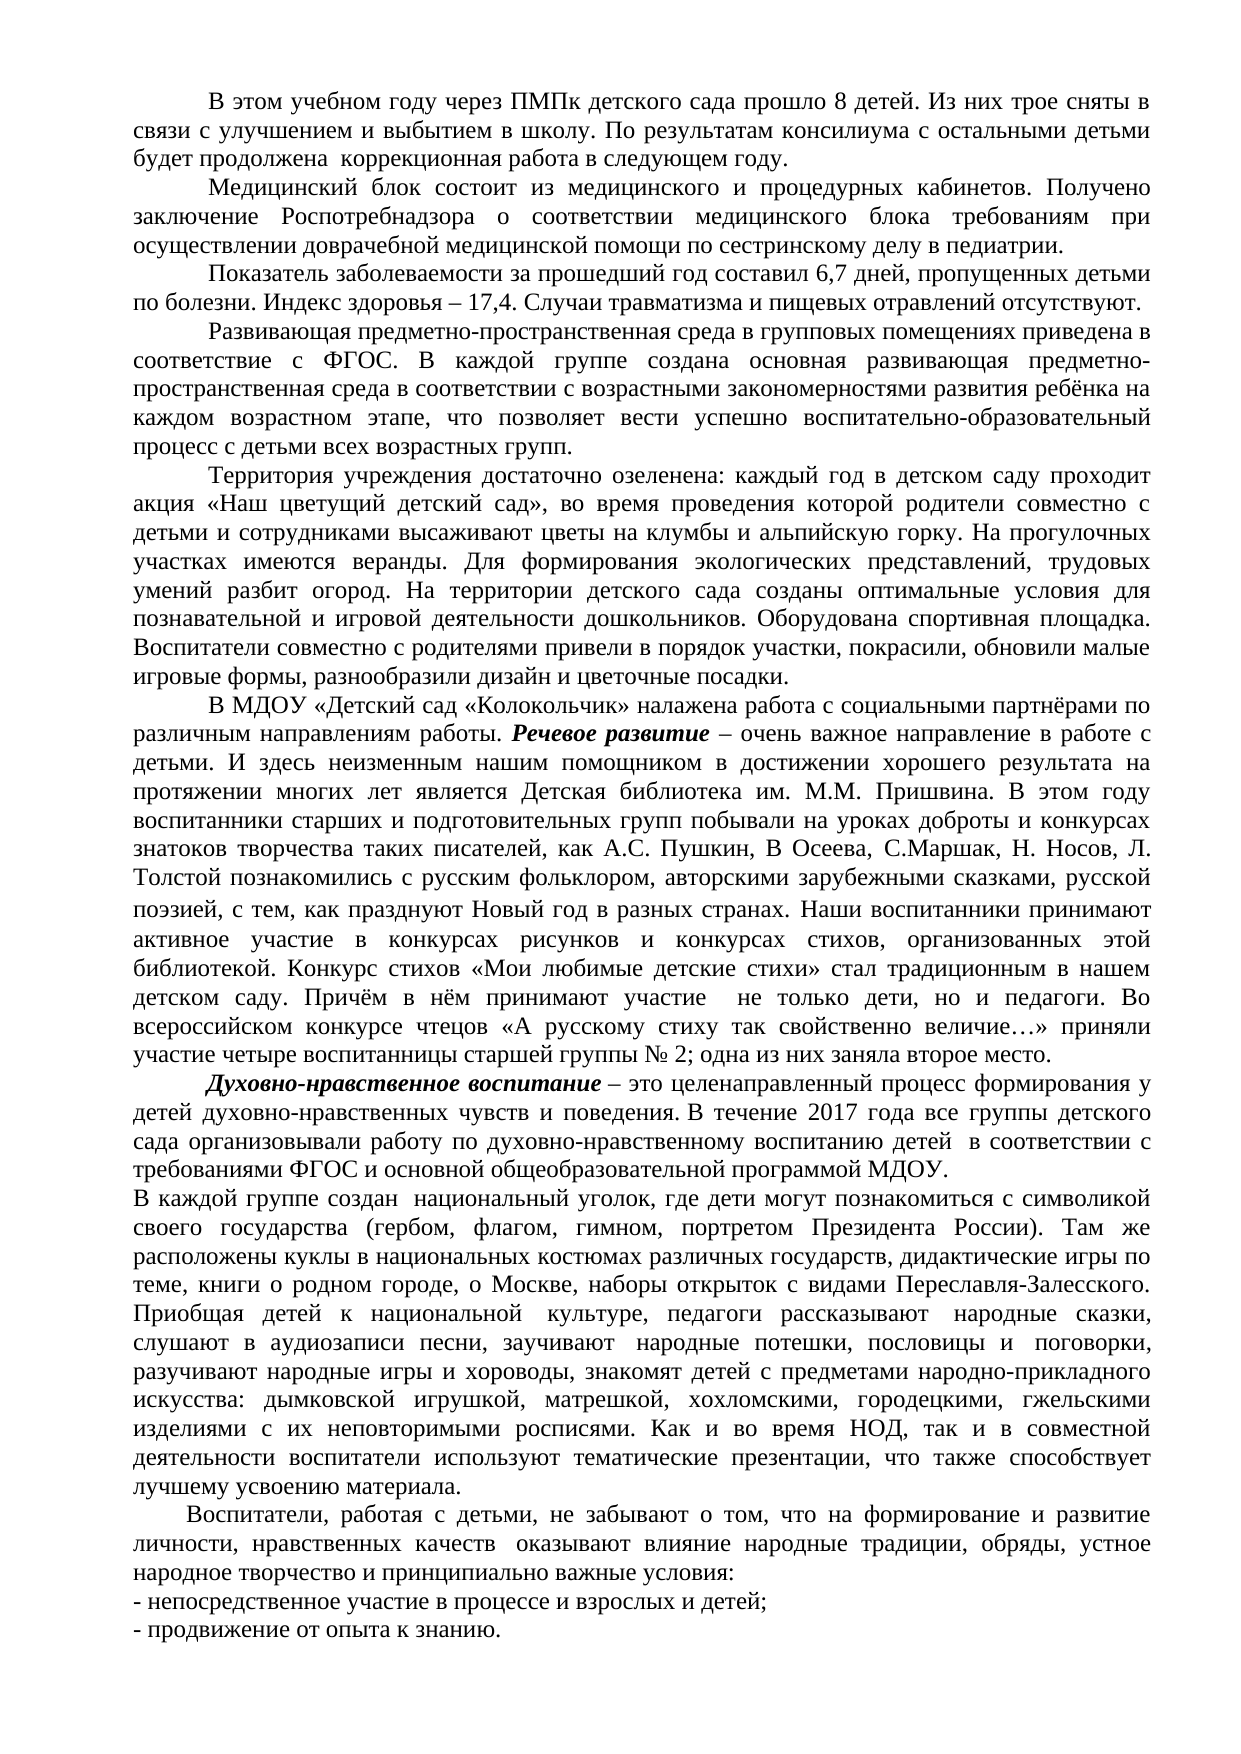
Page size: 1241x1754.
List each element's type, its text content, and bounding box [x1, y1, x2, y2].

text Воспитатели, работая с детьми, не забывают о том, что на формирование и развитие личности, нравственных качеств оказывают влияние народные традиции, обряды, устное народное творчество и принципиально важные условия: [133, 1499, 1152, 1586]
text Медицинский блок состоит из медицинского и процедурных кабинетов. Получено заключение Роспотребнадзора о соответствии медицинского блока требованиям при осуществлении доврачебной медицинской помощи по сестринскому делу в педиатрии. [133, 172, 1152, 258]
text - непосредственное участие в процессе и взрослых и детей; [133, 1586, 1152, 1614]
text Духовно-нравственное воспитание – это целенаправленный процесс формирования у детей духовно-нравственных чувств и поведения. В течение 2017 года все группы детского сада организовывали работу по духовно-нравственному воспитанию детей в соответствии с требованиями ФГОС и основной общеобразовательной программой МДОУ. [133, 1068, 1152, 1183]
text Развивающая предметно-пространственная среда в групповых помещениях приведена в соответствие с ФГОС. В каждой группе создана основная развивающая предметно-пространственная среда в соответствии с возрастными закономерностями развития ребёнка на каждом возрастном этапе, что позволяет вести успешно воспитательно-образовательный процесс с детьми всех возрастных групп. [133, 316, 1152, 460]
text - продвижение от опыта к знанию. [133, 1614, 1152, 1643]
text В МДОУ «Детский сад «Колокольчик» налажена работа с социальными партнёрами по различным направлениям работы. Речевое развитие – очень важное направление в работе с детьми. И здесь неизменным нашим помощником в достижении хорошего результата на протяжении многих лет является Детская библиотека им. М.М. Пришвина. В этом году воспитанники старших и подготовительных групп побывали на уроках доброты и конкурсах знатоков творчества таких писателей, как А.С. Пушкин, В Осеева, С.Маршак, Н. Носов, Л. Толстой познакомились с русским фольклором, авторскими зарубежными сказками, русской поэзией, с тем, как празднуют Новый год в разных странах. Наши воспитанники принимают активное участие в конкурсах рисунков и конкурсах стихов, организованных этой библиотекой. Конкурс стихов «Мои любимые детские стихи» стал традиционным в нашем детском саду. Причём в нём принимают участие не только дети, но и педагоги. Во всероссийском конкурсе чтецов «А русскому стиху так свойственно величие…» приняли участие четыре воспитанницы старшей группы № 2; одна из них заняла второе место. [133, 690, 1152, 1068]
text Показатель заболеваемости за прошедший год составил 6,7 дней, пропущенных детьми по болезни. Индекс здоровья – 17,4. Случаи травматизма и пищевых отравлений отсутствуют. [133, 258, 1152, 316]
text В каждой группе создан национальный уголок, где дети могут познакомиться с символикой своего государства (гербом, флагом, гимном, портретом Президента России). Там же расположены куклы в национальных костюмах различных государств, дидактические игры по теме, книги о родном городе, о Москве, наборы открыток с видами Переславля-Залесского. Приобщая детей к национальной культуре, педагоги рассказывают народные сказки, слушают в аудиозаписи песни, заучивают народные потешки, пословицы и поговорки, разучивают народные игры и хороводы, знакомят детей с предметами народно-прикладного искусства: дымковской игрушкой, матрешкой, хохломскими, городецкими, гжельскими изделиями с их неповторимыми росписями. Как и во время НОД, так и в совместной деятельности воспитатели используют тематические презентации, что также способствует лучшему усвоению материала. [133, 1183, 1152, 1499]
text Территория учреждения достаточно озеленена: каждый год в детском саду проходит акция «Наш цветущий детский сад», во время проведения которой родители совместно с детьми и сотрудниками высаживают цветы на клумбы и альпийскую горку. На прогулочных участках имеются веранды. Для формирования экологических представлений, трудовых умений разбит огород. На территории детского сада созданы оптимальные условия для познавательной и игровой деятельности дошкольников. Оборудована спортивная площадка. Воспитатели совместно с родителями привели в порядок участки, покрасили, обновили малые игровые формы, разнообразили дизайн и цветочные посадки. [133, 460, 1152, 690]
text В этом учебном году через ПМПк детского сада прошло 8 детей. Из них трое сняты в связи с улучшением и выбытием в школу. По результатам консилиума с остальными детьми будет продолжена коррекционная работа в следующем году. [133, 86, 1152, 172]
